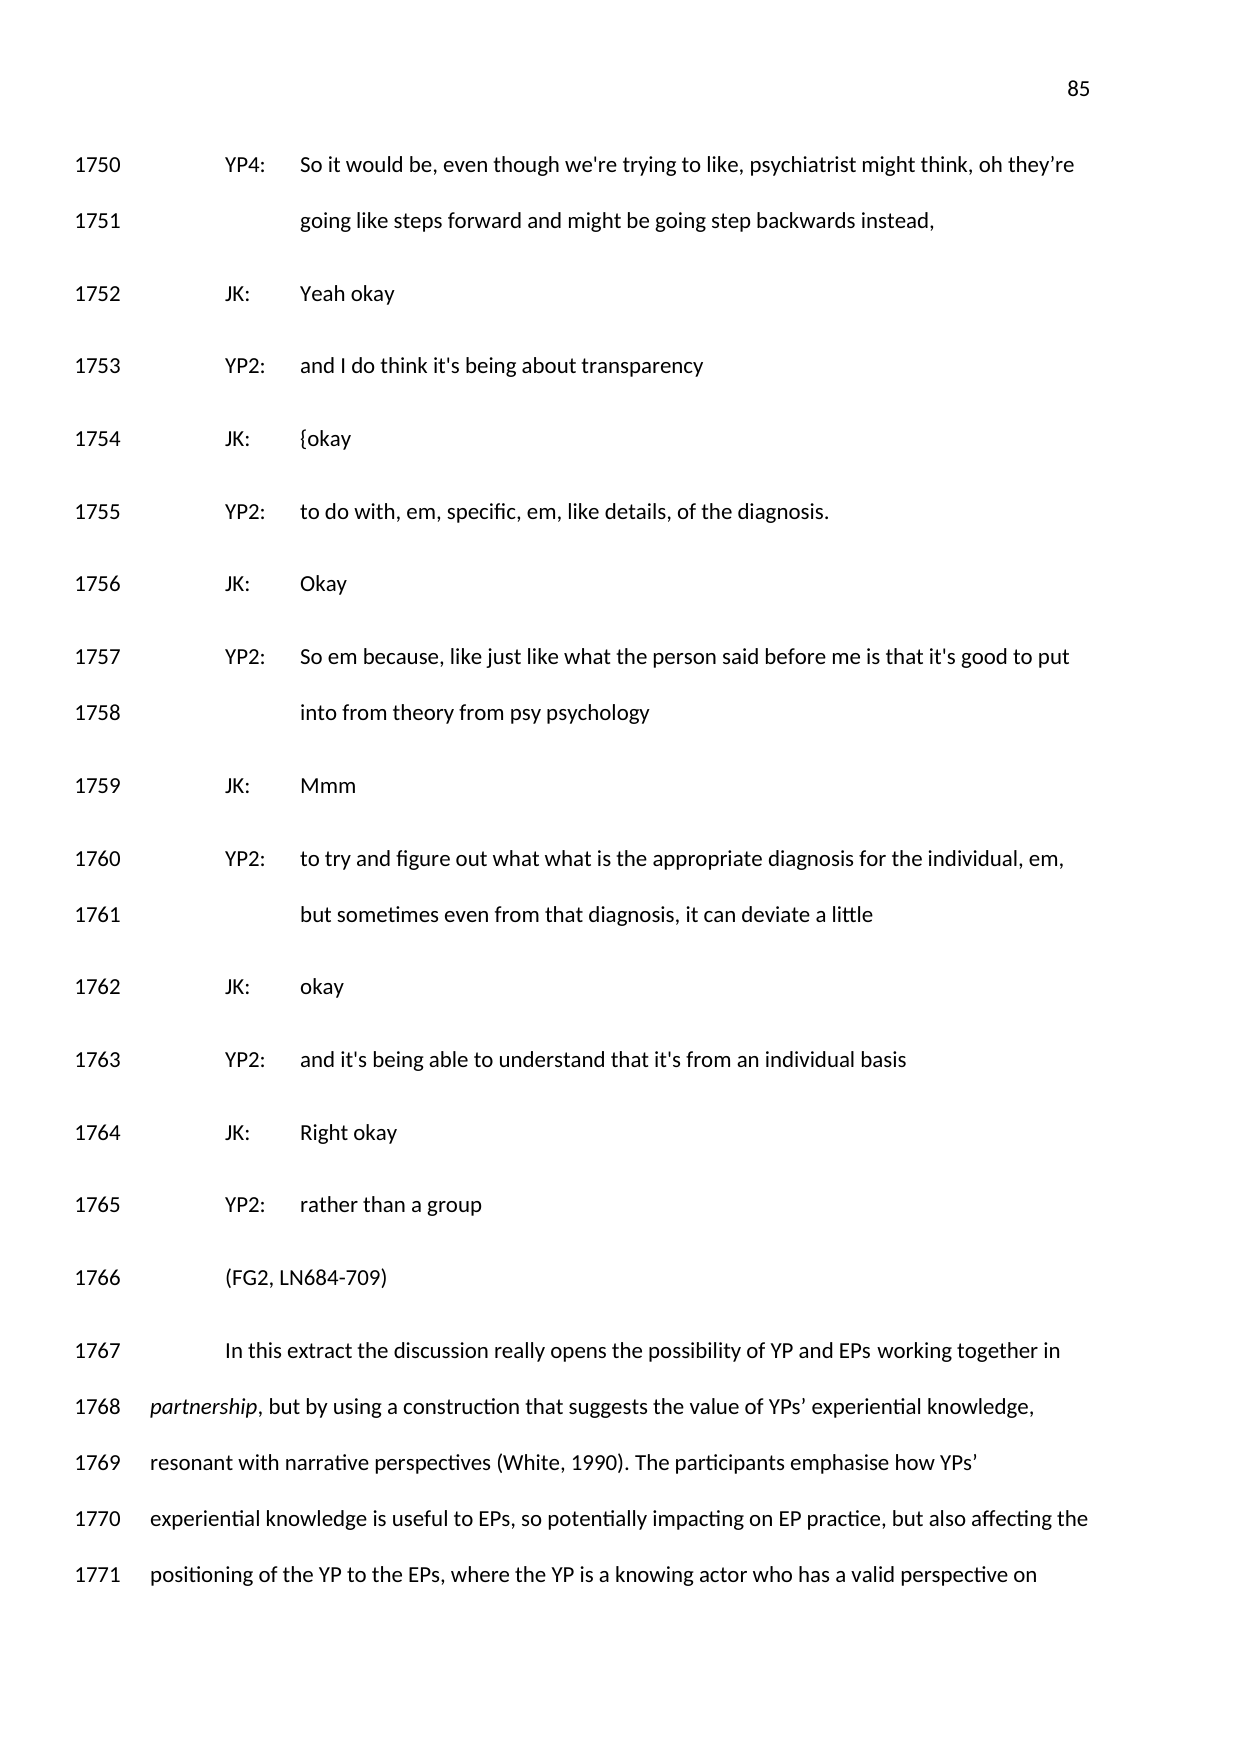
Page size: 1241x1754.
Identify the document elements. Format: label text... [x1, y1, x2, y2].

text JK: Yeah okay [150, 279, 1090, 307]
text JK: Right okay [150, 1118, 1090, 1146]
text YP2: rather than a group [150, 1191, 1090, 1219]
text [150, 1336, 1090, 1588]
text YP2: and it's being able to understand that it's from an individual basis [150, 1045, 1090, 1073]
text YP2: and I do think it's being about transparency [150, 351, 1090, 379]
text (FG2, LN684-709) [150, 1263, 1090, 1291]
text JK: Okay [150, 569, 1090, 598]
text YP4: So it would be, even though we're trying to like, psychiatrist might think, oh they’re going like steps forward and might be going step backwards instead, [225, 150, 1090, 234]
text JK: Mmm [150, 771, 1090, 799]
text JK: {okay [150, 424, 1090, 452]
text YP2: to do with, em, specific, em, like details, of the diagnosis. [150, 497, 1090, 525]
text YP2: to try and figure out what what is the appropriate diagnosis for the individual, em, but sometimes even from that diagnosis, it can deviate a little [225, 844, 1090, 928]
text YP2: So em because, like just like what the person said before me is that it's good to put into from theory from psy psychology [225, 642, 1090, 726]
text JK: okay [150, 972, 1090, 1001]
